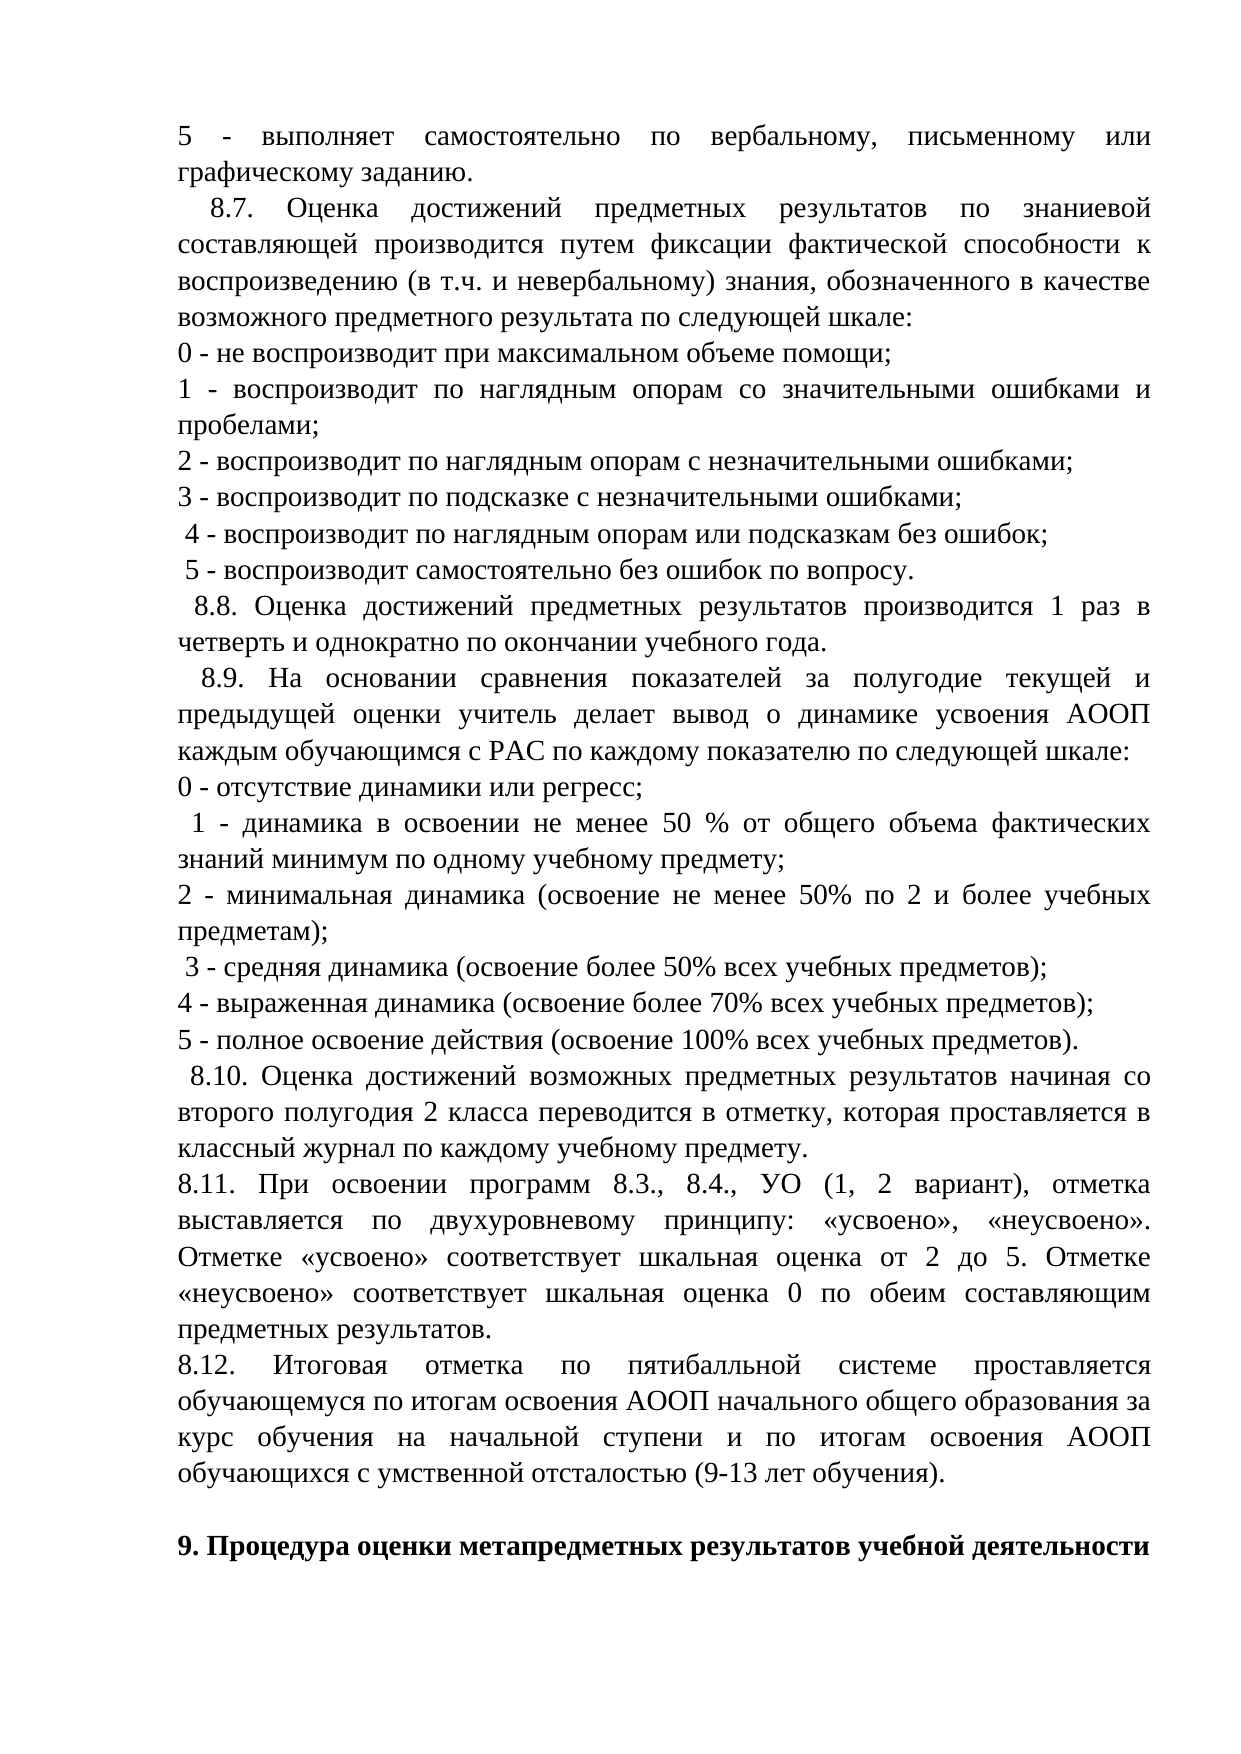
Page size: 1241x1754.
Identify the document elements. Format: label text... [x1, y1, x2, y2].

text 5 - полное освоение действия (освоение 100% всех учебных предметов). [177, 1022, 1152, 1055]
text 8.10. Оценка достижений возможных предметных результатов начиная со второго полугодия 2 класса переводится в отметку, которая проставляется в классный журнал по каждому учебному предмету. [177, 1058, 1152, 1164]
text 5 - выполняет самостоятельно по вербальному, письменному или графическому заданию. [177, 118, 1152, 188]
text 2 - минимальная динамика (освоение не менее 50% по 2 и более учебных предметам); [177, 877, 1152, 947]
text 8.12. Итоговая отметка по пятибалльной системе проставляется обучающемуся по итогам освоения АООП начального общего образования за курс обучения на начальной ступени и по итогам освоения АООП обучающихся с умственной отсталостью (9-13 лет обучения). [177, 1347, 1152, 1489]
text 4 - воспроизводит по наглядным опорам или подсказкам без ошибок; [177, 516, 1152, 549]
text 2 - воспроизводит по наглядным опорам с незначительными ошибками; [177, 443, 1152, 477]
text 1 - динамика в освоении не менее 50 % от общего объема фактических знаний минимум по одному учебному предмету; [177, 805, 1152, 874]
text 9. Процедура оценки метапредметных результатов учебной деятельности [177, 1528, 1152, 1561]
text 8.9. На основании сравнения показателей за полугодие текущей и предыдущей оценки учитель делает вывод о динамике усвоения АООП каждым обучающимся с РАС по каждому показателю по следующей шкале: [177, 660, 1152, 766]
text 8.7. Оценка достижений предметных результатов по знаниевой составляющей производится путем фиксации фактической способности к воспроизведению (в т.ч. и невербальному) знания, обозначенного в качестве возможного предметного результата по следующей шкале: [177, 190, 1152, 332]
text 3 - воспроизводит по подсказке с незначительными ошибками; [177, 479, 1152, 513]
text 8.11. При освоении программ 8.3., 8.4., УО (1, 2 вариант), отметка выставляется по двухуровневому принципу: «усвоено», «неусвоено». Отметке «усвоено» соответствует шкальная оценка от 2 до 5. Отметке «неусвоено» соответствует шкальная оценка 0 по обеим составляющим предметных результатов. [177, 1166, 1152, 1344]
text 8.8. Оценка достижений предметных результатов производится 1 раз в четверть и однократно по окончании учебного года. [177, 588, 1152, 658]
text 5 - воспроизводит самостоятельно без ошибок по вопросу. [177, 552, 1152, 585]
text 3 - средняя динамика (освоение более 50% всех учебных предметов); [177, 949, 1152, 983]
text 1 - воспроизводит по наглядным опорам со значительными ошибками и пробелами; [177, 371, 1152, 441]
text 0 - отсутствие динамики или регресс; [177, 769, 1152, 802]
text 4 - выраженная динамика (освоение более 70% всех учебных предметов); [177, 986, 1152, 1019]
text 0 - не воспроизводит при максимальном объеме помощи; [177, 335, 1152, 368]
